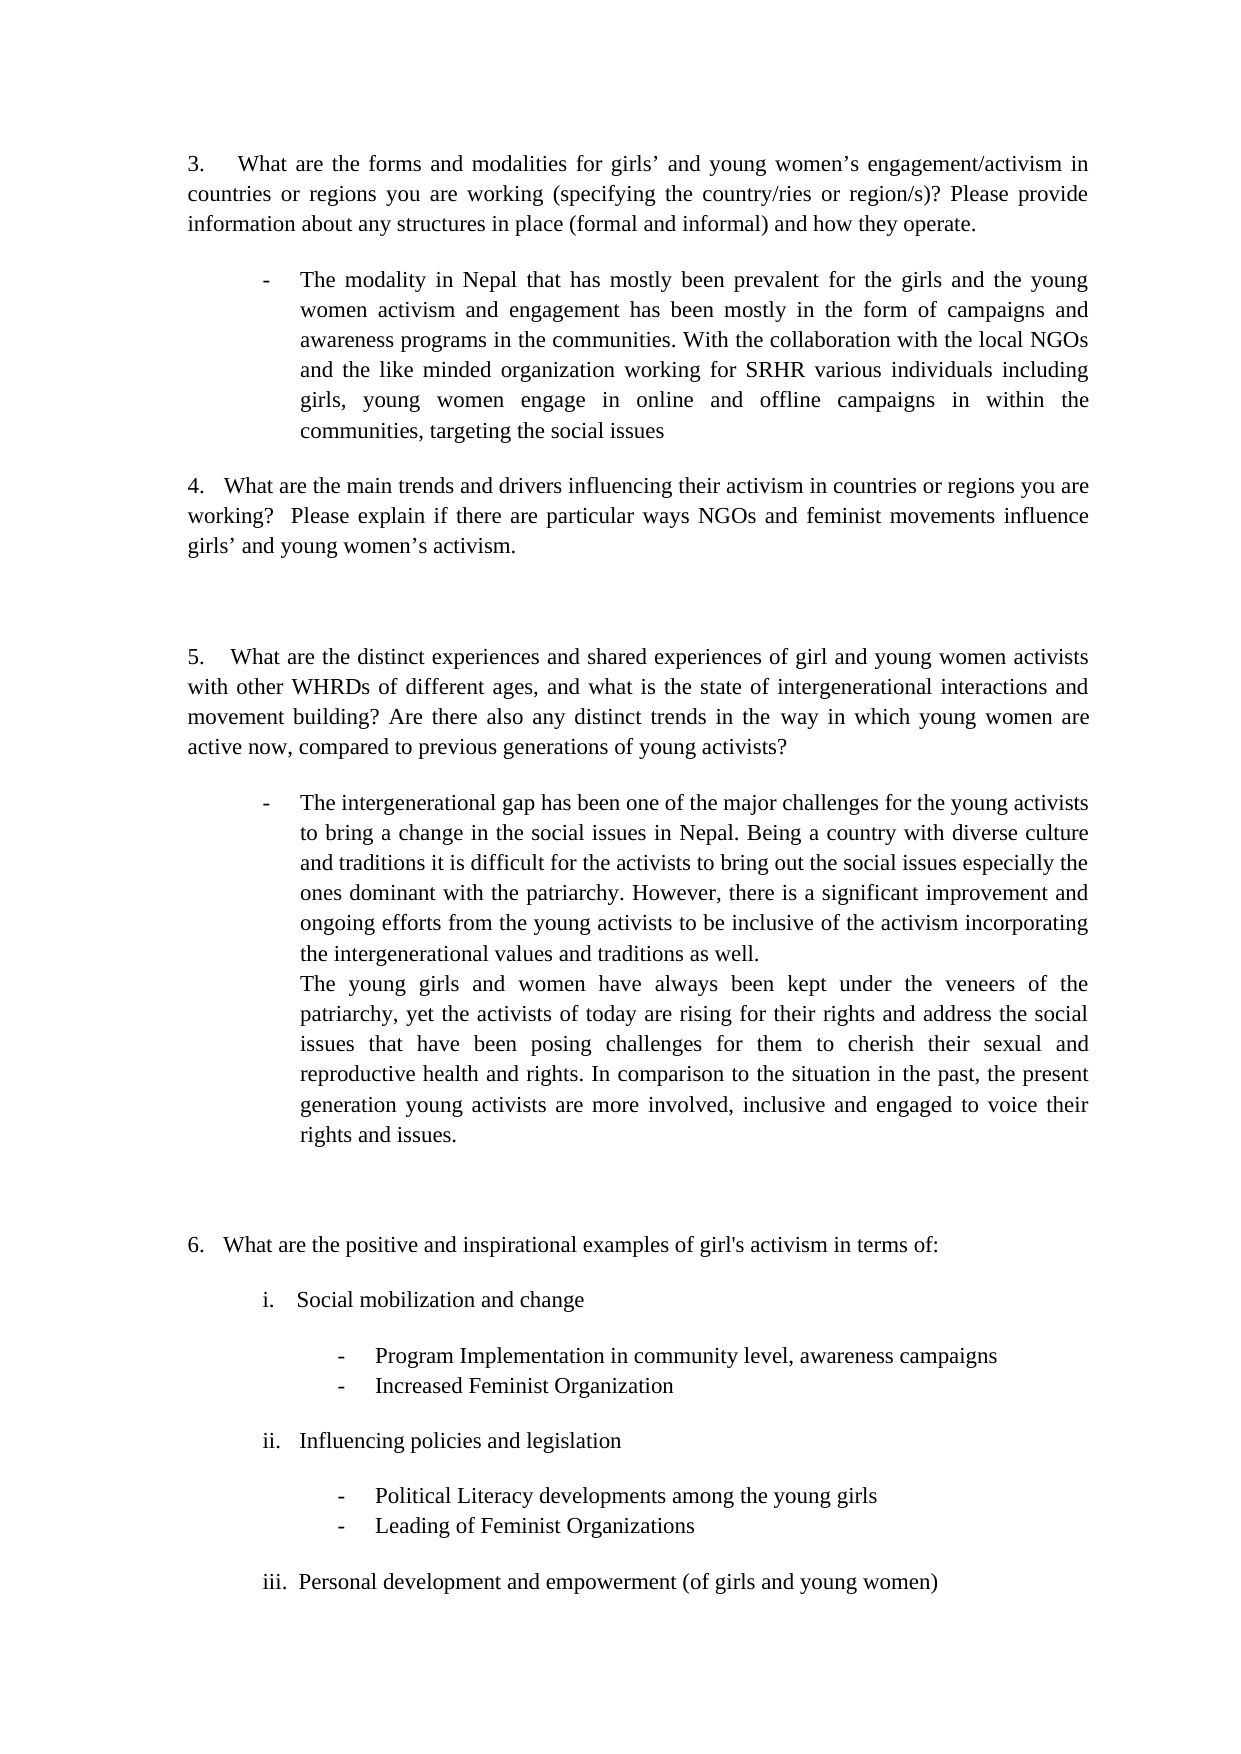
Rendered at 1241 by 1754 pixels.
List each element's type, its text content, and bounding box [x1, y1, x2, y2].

list Leading of Feminist Organizations [337, 1512, 1090, 1539]
text i. Social mobilization and change [262, 1286, 1090, 1313]
text iii. Personal development and empowerment (of girls and young women) [262, 1568, 1090, 1594]
text 5. What are the distinct experiences and shared experiences of girl and young women activists with other WHRDs of different ages, and what is the state of intergenerational interactions and movement building? Are there also any distinct trends in the way in which young women are active now, compared to previous generations of young activists? [187, 643, 1090, 760]
list Political Literacy developments among the young girls [337, 1482, 1090, 1509]
text 6. What are the positive and inspirational examples of girl's activism in terms of: [187, 1231, 1090, 1258]
list Program Implementation in community level, awareness campaigns [337, 1342, 1090, 1368]
text 4. What are the main trends and drivers influencing their activism in countries or regions you are working? Please explain if there are particular ways NGOs and feminist movements influence girls’ and young women’s activism. [187, 472, 1090, 559]
list Increased Feminist Organization [337, 1372, 1090, 1398]
list The intergenerational gap has been one of the major challenges for the young activists to bring a change in the social issues in Nepal. Being a country with diverse culture and traditions it is difficult for the activists to bring out the social issues especially the ones dominant with the patriarchy. However, there is a significant improvement and ongoing efforts from the young activists to be inclusive of the activism incorporating the intergenerational values and traditions as well. [262, 788, 1090, 966]
text ii. Influencing policies and legislation [262, 1427, 1090, 1453]
text 3. What are the forms and modalities for girls’ and young women’s engagement/activism in countries or regions you are working (specifying the country/ries or region/s)? Please provide information about any structures in place (formal and informal) and how they operate. [187, 150, 1090, 237]
list The modality in Nepal that has mostly been prevalent for the girls and the young women activism and engagement has been mostly in the form of campaigns and awareness programs in the communities. With the collaboration with the local NGOs and the like minded organization working for SRHR various individuals including girls, young women engage in online and offline campaigns in within the communities, targeting the social issues [262, 266, 1090, 443]
